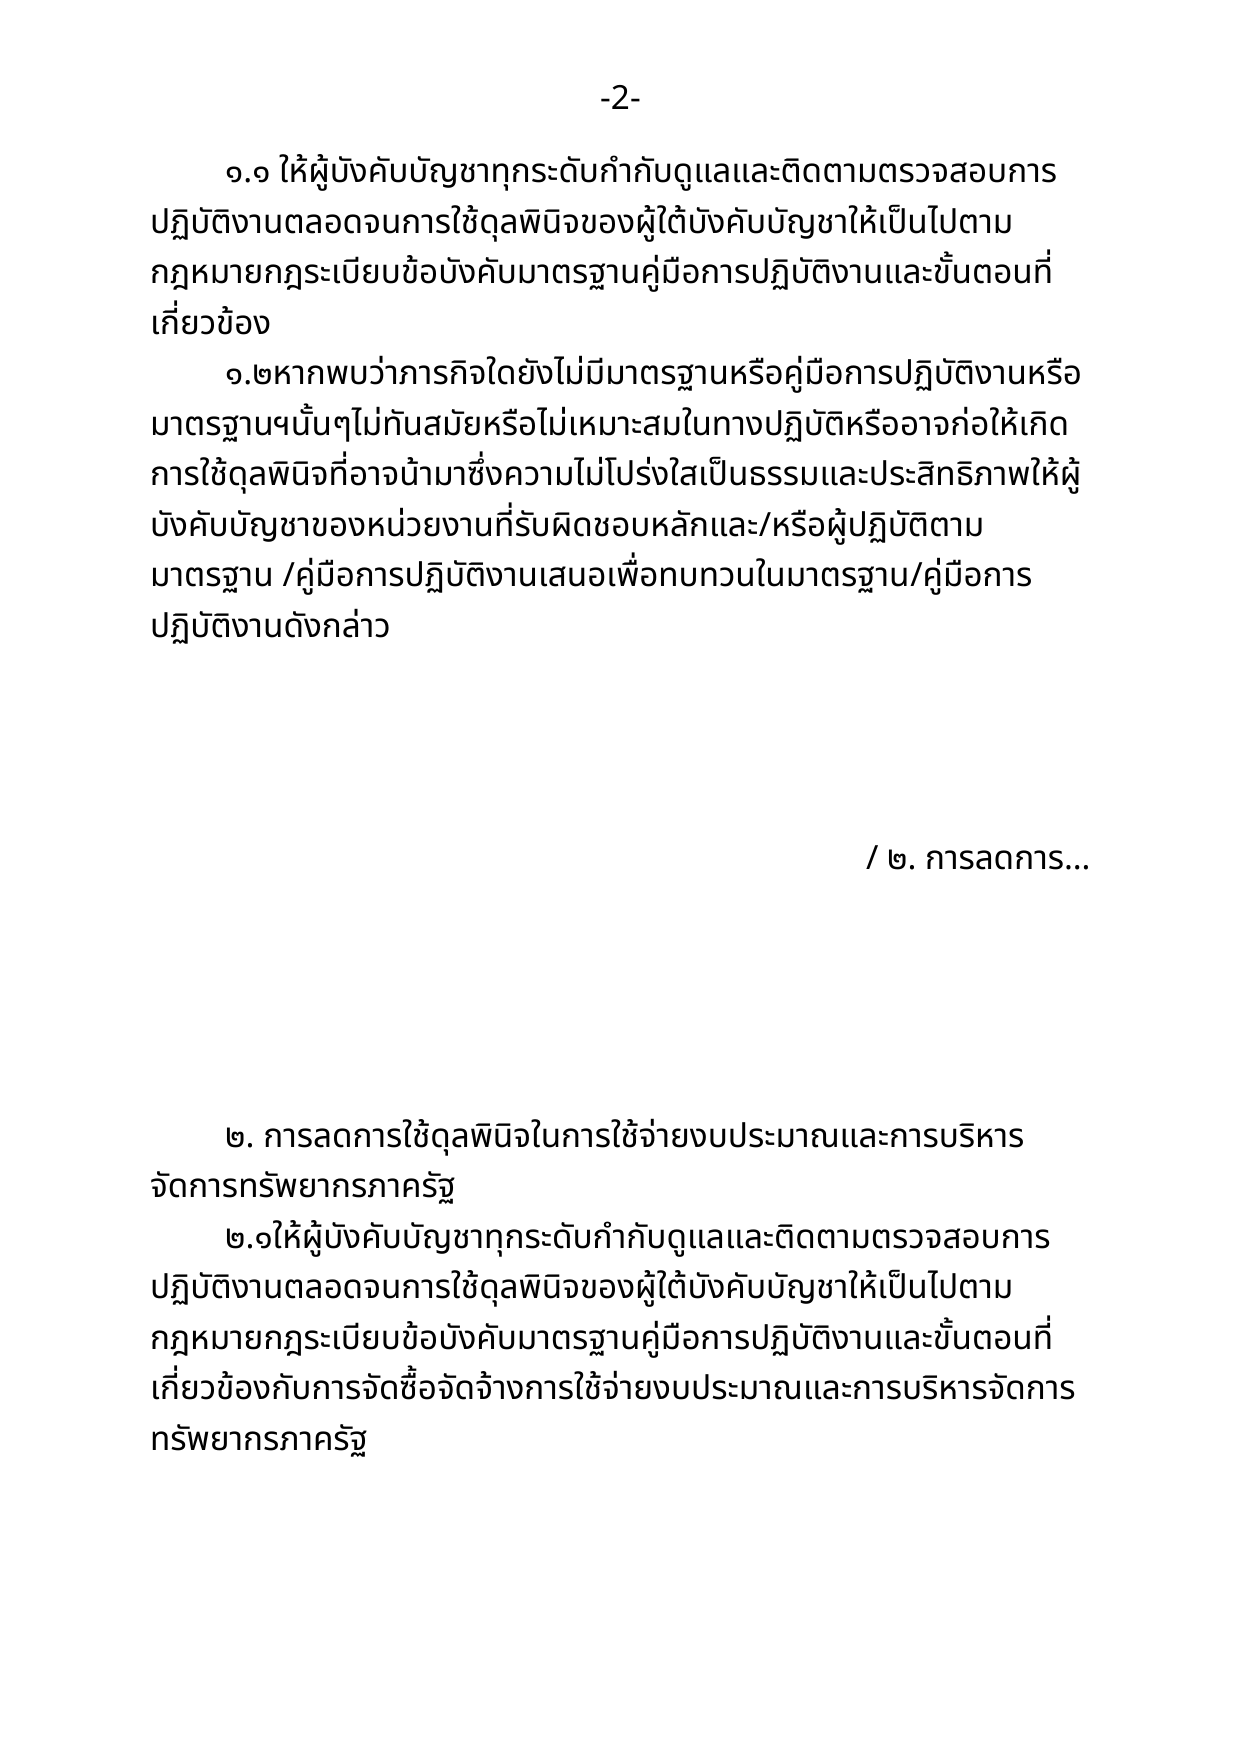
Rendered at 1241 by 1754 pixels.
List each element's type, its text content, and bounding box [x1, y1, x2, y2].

text ๑.๑ ให้ผู้บังคับบัญชาทุกระดับกำกับดูแลและติดตามตรวจสอบการปฏิบัติงานตลอดจนการใช้ดุลพินิจของผู้ใต้บังคับบัญชาให้เป็นไปตามกฎหมายกฎระเบียบข้อบังคับมาตรฐานคู่มือการปฏิบัติงานและขั้นตอนที่เกี่ยวข้อง [150, 147, 1090, 349]
text / ๒. การลดการ… [150, 834, 1090, 884]
text ๒.๑ให้ผู้บังคับบัญชาทุกระดับกำกับดูแลและติดตามตรวจสอบการปฏิบัติงานตลอดจนการใช้ดุลพินิจของผู้ใต้บังคับบัญชาให้เป็นไปตามกฎหมายกฎระเบียบข้อบังคับมาตรฐานคู่มือการปฏิบัติงานและขั้นตอนที่เกี่ยวข้องกับการจัดซื้อจัดจ้างการใช้จ่ายงบประมาณและการบริหารจัดการทรัพยากรภาครัฐ [150, 1213, 1090, 1465]
text ๒. การลดการใช้ดุลพินิจในการใช้จ่ายงบประมาณและการบริหารจัดการทรัพยากรภาครัฐ [150, 1112, 1090, 1213]
text ๑.๒หากพบว่าภารกิจใดยังไม่มีมาตรฐานหรือคู่มือการปฏิบัติงานหรือมาตรฐานฯนั้นๆไม่ทันสมัยหรือไม่เหมาะสมในทางปฏิบัติหรืออาจก่อให้เกิดการใช้ดุลพินิจที่อาจน้ามาซึ่งความไม่โปร่งใสเป็นธรรมและประสิทธิภาพให้ผู้บังคับบัญชาของหน่วยงานที่รับผิดชอบหลักและ/หรือผู้ปฏิบัติตามมาตรฐาน /คู่มือการปฏิบัติงานเสนอเพื่อทบทวนในมาตรฐาน/คู่มือการปฏิบัติงานดังกล่าว [150, 349, 1090, 652]
